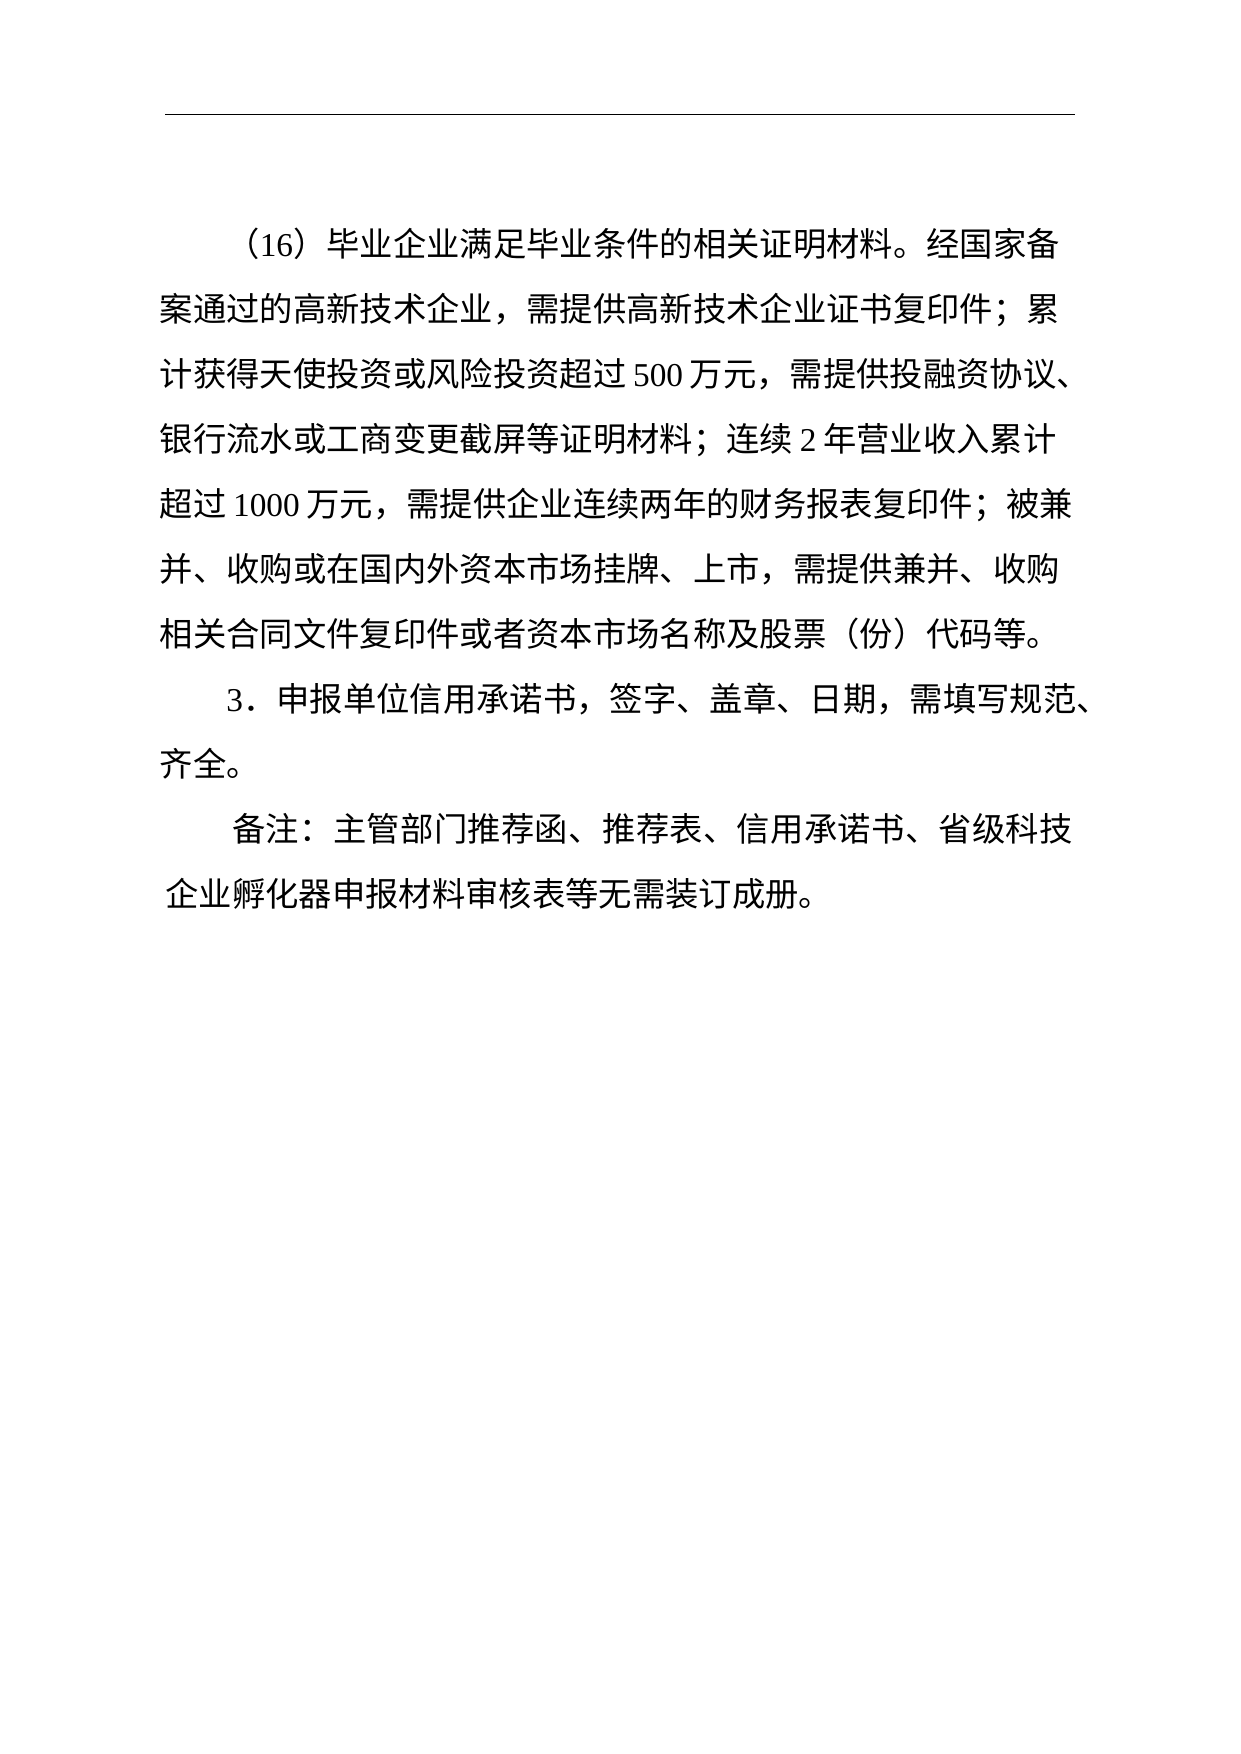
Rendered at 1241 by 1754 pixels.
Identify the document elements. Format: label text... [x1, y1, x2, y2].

text 3．申报单位信用承诺书，签字、盖章、日期，需填写规范、齐全。 [159, 664, 1081, 794]
text 备注：主管部门推荐函、推荐表、信用承诺书、省级科技企业孵化器申报材料审核表等无需装订成册。 [165, 794, 1075, 924]
text （16）毕业企业满足毕业条件的相关证明材料。经国家备案通过的高新技术企业，需提供高新技术企业证书复印件；累计获得天使投资或风险投资超过500万元，需提供投融资协议、银行流水或工商变更截屏等证明材料；连续2年营业收入累计超过1000万元，需提供企业连续两年的财务报表复印件；被兼并、收购或在国内外资本市场挂牌、上市，需提供兼并、收购相关合同文件复印件或者资本市场名称及股票（份）代码等。 [159, 209, 1081, 664]
